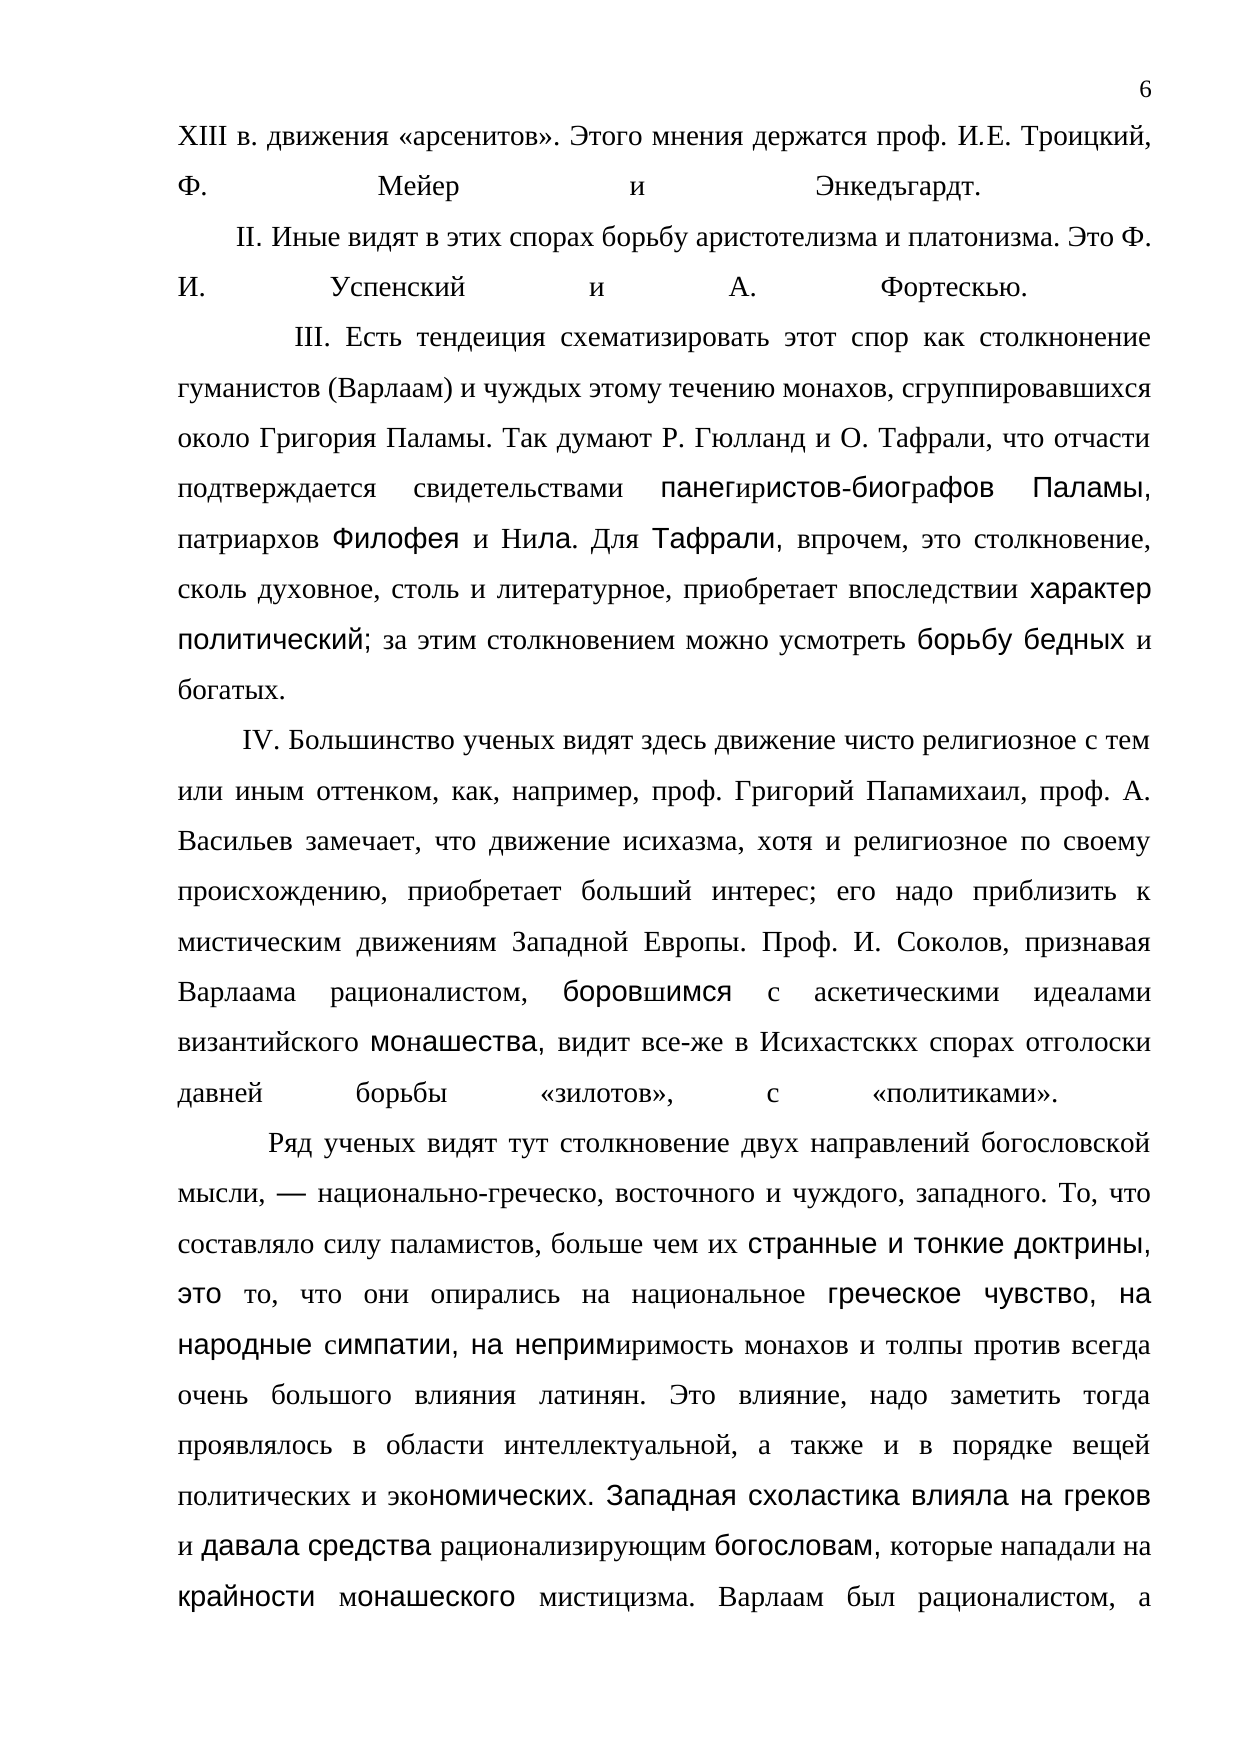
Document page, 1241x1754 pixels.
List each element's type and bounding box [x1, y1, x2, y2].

text [177, 118, 1152, 1612]
